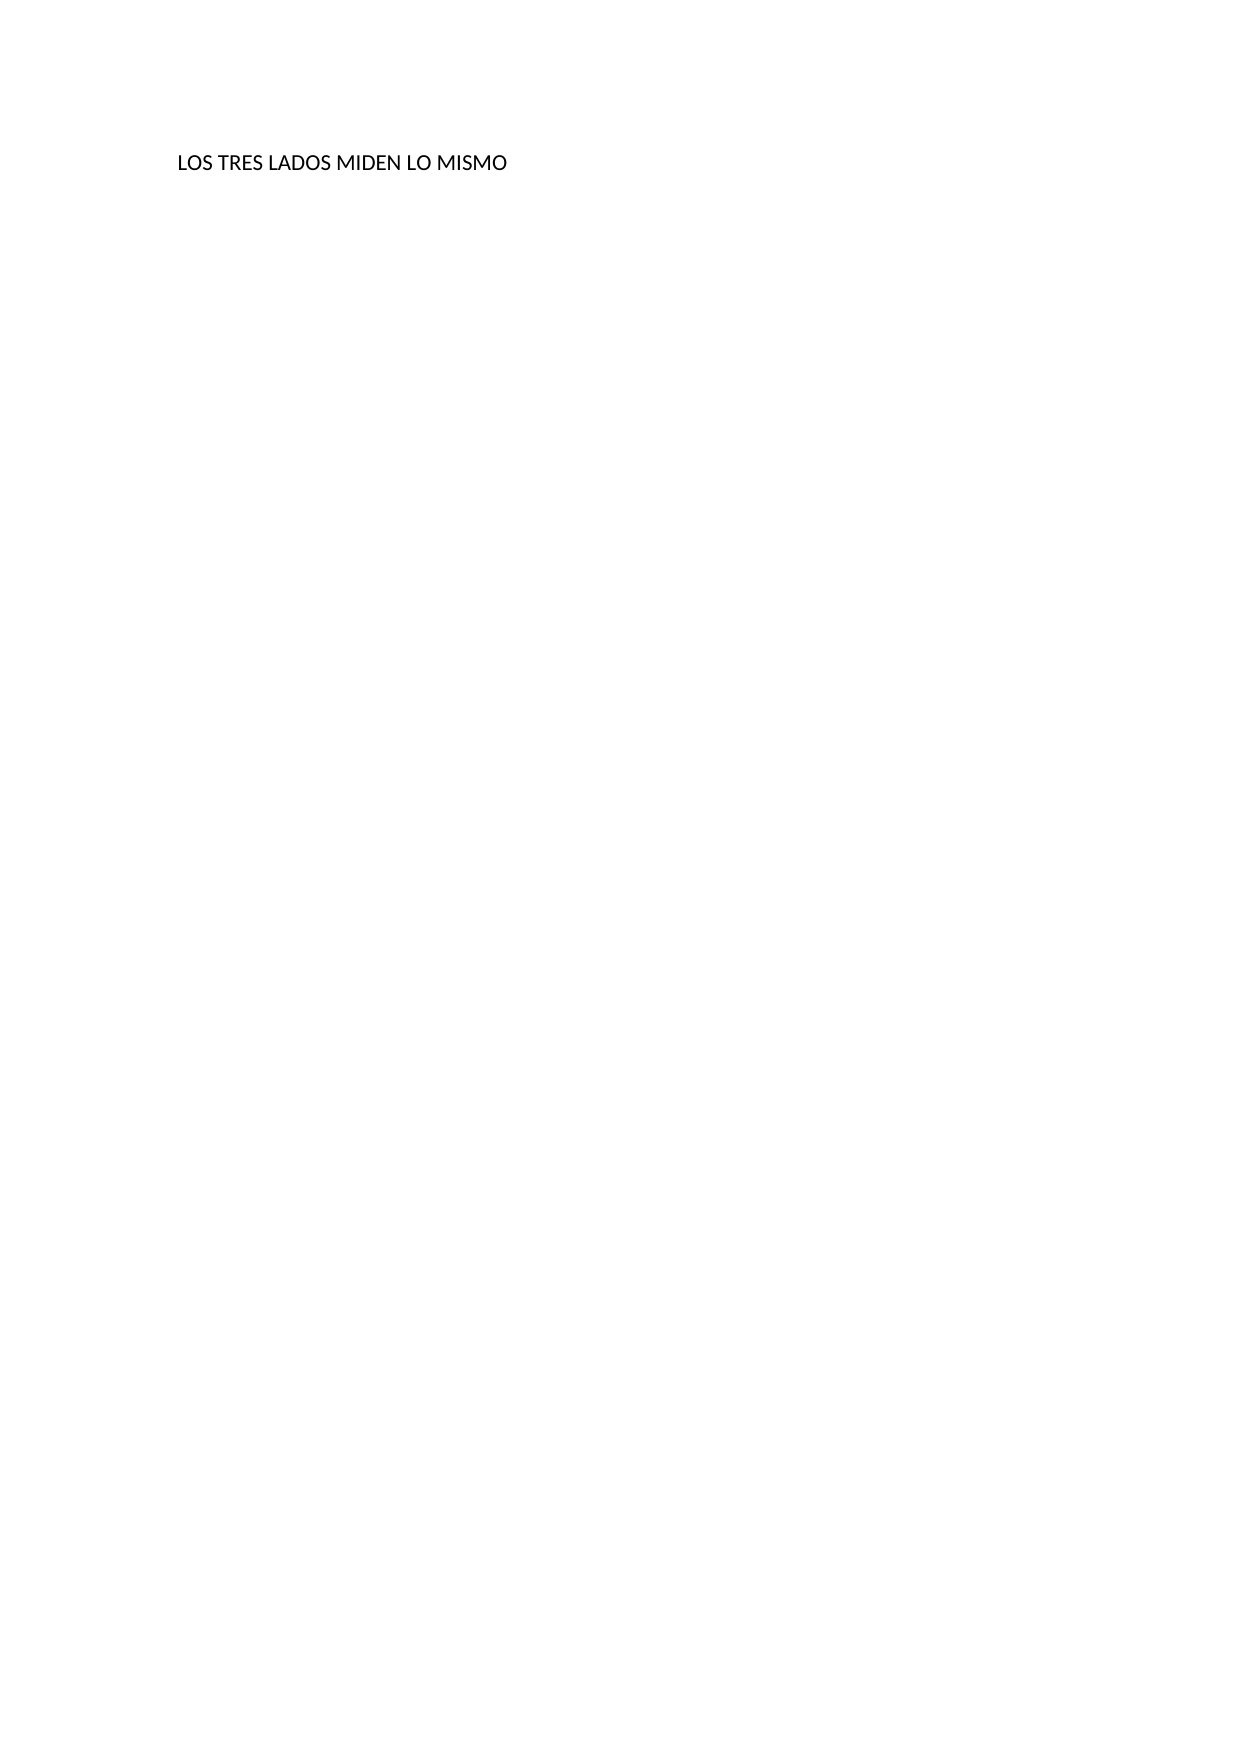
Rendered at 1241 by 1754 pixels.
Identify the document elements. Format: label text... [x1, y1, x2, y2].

text LOS TRES LADOS MIDEN LO MISMO [177, 148, 1063, 176]
